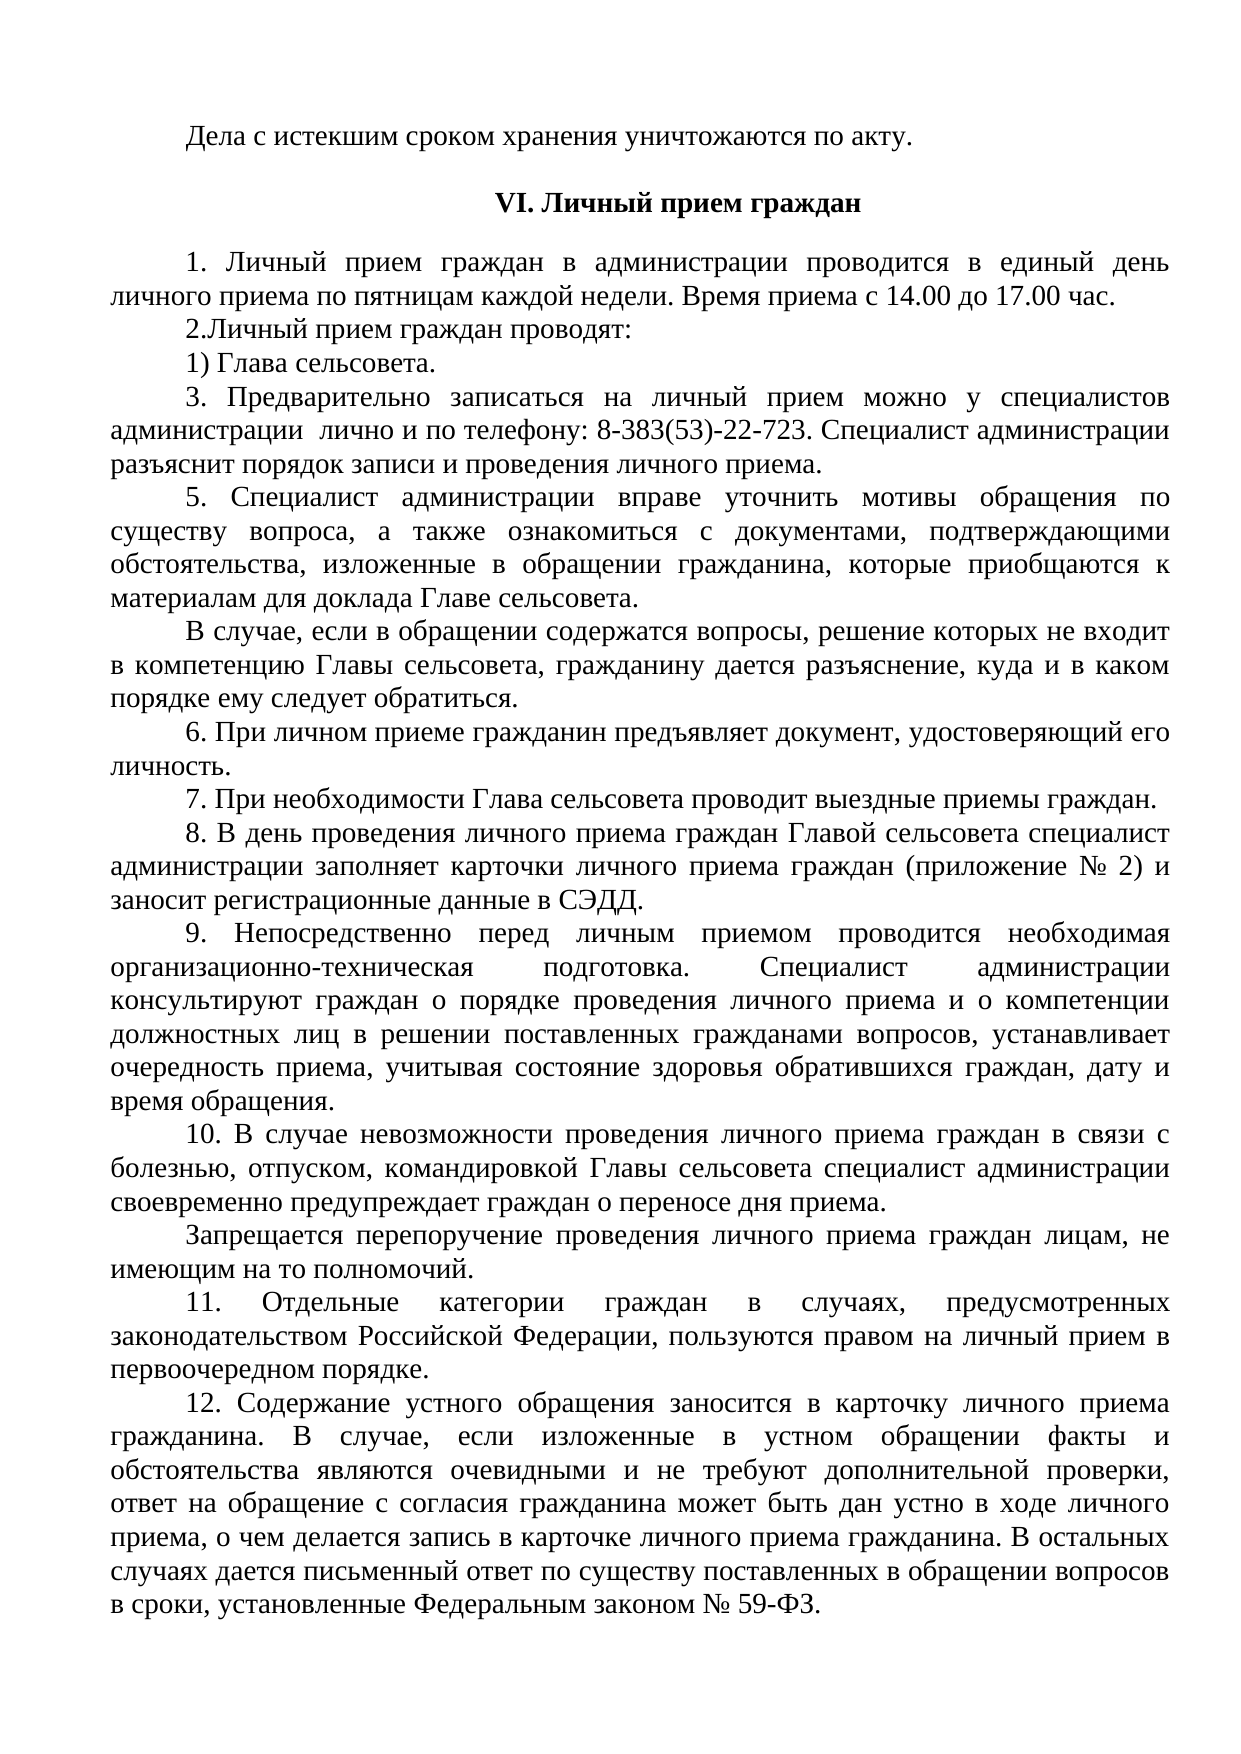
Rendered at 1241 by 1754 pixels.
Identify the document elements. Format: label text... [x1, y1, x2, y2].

text 12. Содержание устного обращения заносится в карточку личного приема гражданина. В случае, если изложенные в устном обращении факты и обстоятельства являются очевидными и не требуют дополнительной проверки, ответ на обращение с согласия гражданина может быть дан устно в ходе личного приема, о чем делается запись в карточке личного приема гражданина. В остальных случаях дается письменный ответ по существу поставленных в обращении вопросов в сроки, установленные Федеральным законом № 59-ФЗ. [110, 1385, 1171, 1620]
text 2.Личный прием граждан проводят: [110, 312, 1171, 345]
text Запрещается перепоручение проведения личного приема граждан лицам, не имеющим на то полномочий. [110, 1217, 1171, 1284]
text 8. В день проведения личного приема граждан Главой сельсовета специалист администрации заполняет карточки личного приема граждан (приложение № 2) и заносит регистрационные данные в СЭДД. [110, 815, 1171, 915]
text 11. Отдельные категории граждан в случаях, предусмотренных законодательством Российской Федерации, пользуются правом на личный прием в первоочередном порядке. [110, 1284, 1171, 1385]
text 6. При личном приеме гражданин предъявляет документ, удостоверяющий его личность. [110, 714, 1171, 781]
text 1) Глава сельсовета. [110, 345, 1171, 379]
text 3. Предварительно записаться на личный прием можно у специалистов администрации лично и по телефону: 8-383(53)-22-723. Специалист администрации разъяснит порядок записи и проведения личного приема. [110, 379, 1171, 479]
text Дела с истекшим сроком хранения уничтожаются по акту. [111, 118, 1171, 152]
text 10. В случае невозможности проведения личного приема граждан в связи с болезнью, отпуском, командировкой Главы сельсовета специалист администрации своевременно предупреждает граждан о переносе дня приема. [110, 1117, 1171, 1217]
text 7. При необходимости Глава сельсовета проводит выездные приемы граждан. [110, 781, 1171, 815]
text 9. Непосредственно перед личным приемом проводится необходимая организационно-техническая подготовка. Специалист администрации консультируют граждан о порядке проведения личного приема и о компетенции должностных лиц в решении поставленных гражданами вопросов, устанавливает очередность приема, учитывая состояние здоровья обратившихся граждан, дату и время обращения. [110, 915, 1171, 1117]
text 5. Специалист администрации вправе уточнить мотивы обращения по существу вопроса, а также ознакомиться с документами, подтверждающими обстоятельства, изложенные в обращении гражданина, которые приобщаются к материалам для доклада Главе сельсовета. [110, 479, 1171, 613]
text В случае, если в обращении содержатся вопросы, решение которых не входит в компетенцию Главы сельсовета, гражданину дается разъяснение, куда и в каком порядке ему следует обратиться. [110, 613, 1171, 714]
text VI. Личный прием граждан [110, 185, 1171, 219]
text 1. Личный прием граждан в администрации проводится в единый день личного приема по пятницам каждой недели. Время приема с 14.00 до 17.00 час. [110, 244, 1171, 312]
